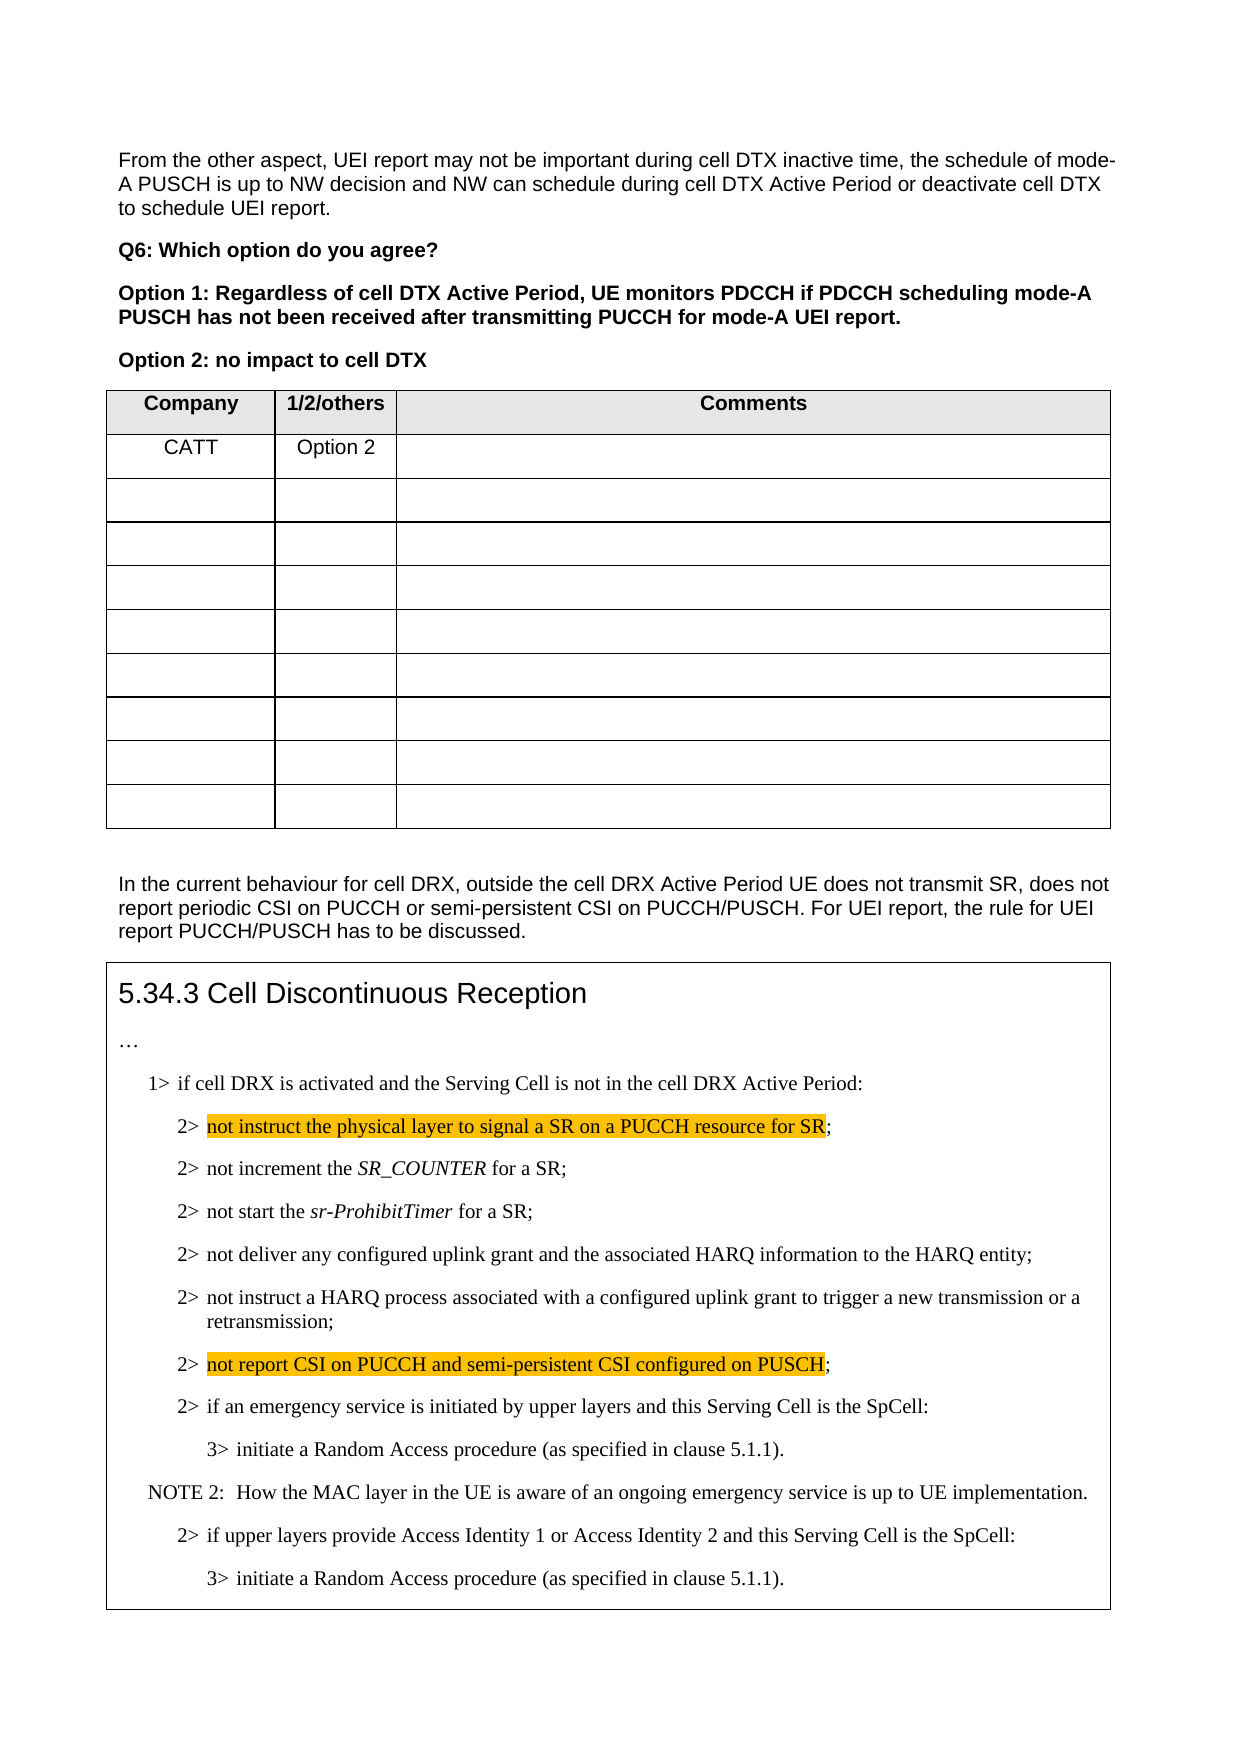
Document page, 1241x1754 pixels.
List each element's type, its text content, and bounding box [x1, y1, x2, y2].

table_header 1/2/others [276, 391, 396, 434]
text Option 2: no impact to cell DTX [118, 347, 1122, 371]
text From the other aspect, UEI report may not be important during cell DTX inactive time, the schedule of mode-A PUSCH is up to NW decision and NW can schedule during cell DTX Active Period or deactivate cell DTX to schedule UEI report. [118, 147, 1122, 219]
table_cell [107, 523, 274, 565]
table_cell [107, 610, 274, 653]
table_cell [397, 785, 1110, 828]
table_cell [397, 479, 1110, 521]
table_cell [397, 698, 1110, 740]
table_cell [107, 785, 274, 828]
table_cell [397, 610, 1110, 653]
table_cell [276, 785, 396, 828]
table_cell [276, 566, 396, 609]
table_cell [397, 523, 1110, 565]
text Option 1: Regardless of cell DTX Active Period, UE monitors PDCCH if PDCCH scheduling mode-A PUSCH has not been received after transmitting PUCCH for mode-A UEI report. [118, 281, 1122, 329]
table_cell [107, 566, 274, 609]
text Q6: Which option do you agree? [118, 238, 1122, 262]
table_cell [276, 654, 396, 696]
table_header Company [107, 391, 274, 434]
table_cell [397, 654, 1110, 696]
table_cell [107, 698, 274, 740]
table_cell [397, 435, 1110, 478]
table_header 5.34.3 Cell Discontinuous Reception … 1> if cell DRX is activated and the Serving Cell is not in the cell DRX Active Period: 2> not instruct the physical layer to signal a SR on a PUCCH resource for SR; 2> not increment the SR_COUNTER for a SR; 2> not start the sr-ProhibitTimer for a SR; 2> not deliver any configured uplink grant and the associated HARQ information to the HARQ entity; 2> not instruct a HARQ process associated with a configured uplink grant to trigger a new transmission or a retransmission; 2> not report CSI on PUCCH and semi-persistent CSI configured on PUSCH; 2> if an emergency service is initiated by upper layers and this Serving Cell is the SpCell: 3> initiate a Random Access procedure (as specified in clause 5.1.1). NOTE 2: How the MAC layer in the UE is aware of an ongoing emergency service is up to UE implementation. 2> if upper layers provide Access Identity 1 or Access Identity 2 and this Serving Cell is the SpCell: 3> initiate a Random Access procedure (as specified in clause 5.1.1). [107, 963, 1110, 1608]
table_cell [276, 741, 396, 784]
table_header Comments [397, 391, 1110, 434]
text In the current behaviour for cell DRX, outside the cell DRX Active Period UE does not transmit SR, does not report periodic CSI on PUCCH or semi-persistent CSI on PUCCH/PUSCH. For UEI report, the rule for UEI report PUCCH/PUSCH has to be discussed. [118, 871, 1122, 943]
table_cell [276, 610, 396, 653]
table_cell [276, 523, 396, 565]
table_cell [276, 479, 396, 521]
table_cell Option 2 [276, 435, 396, 478]
table_cell [276, 698, 396, 740]
table_cell [107, 654, 274, 696]
table_cell [397, 741, 1110, 784]
table_cell [397, 566, 1110, 609]
table_cell CATT [107, 435, 274, 478]
table_cell [107, 741, 274, 784]
table_cell [107, 479, 274, 521]
